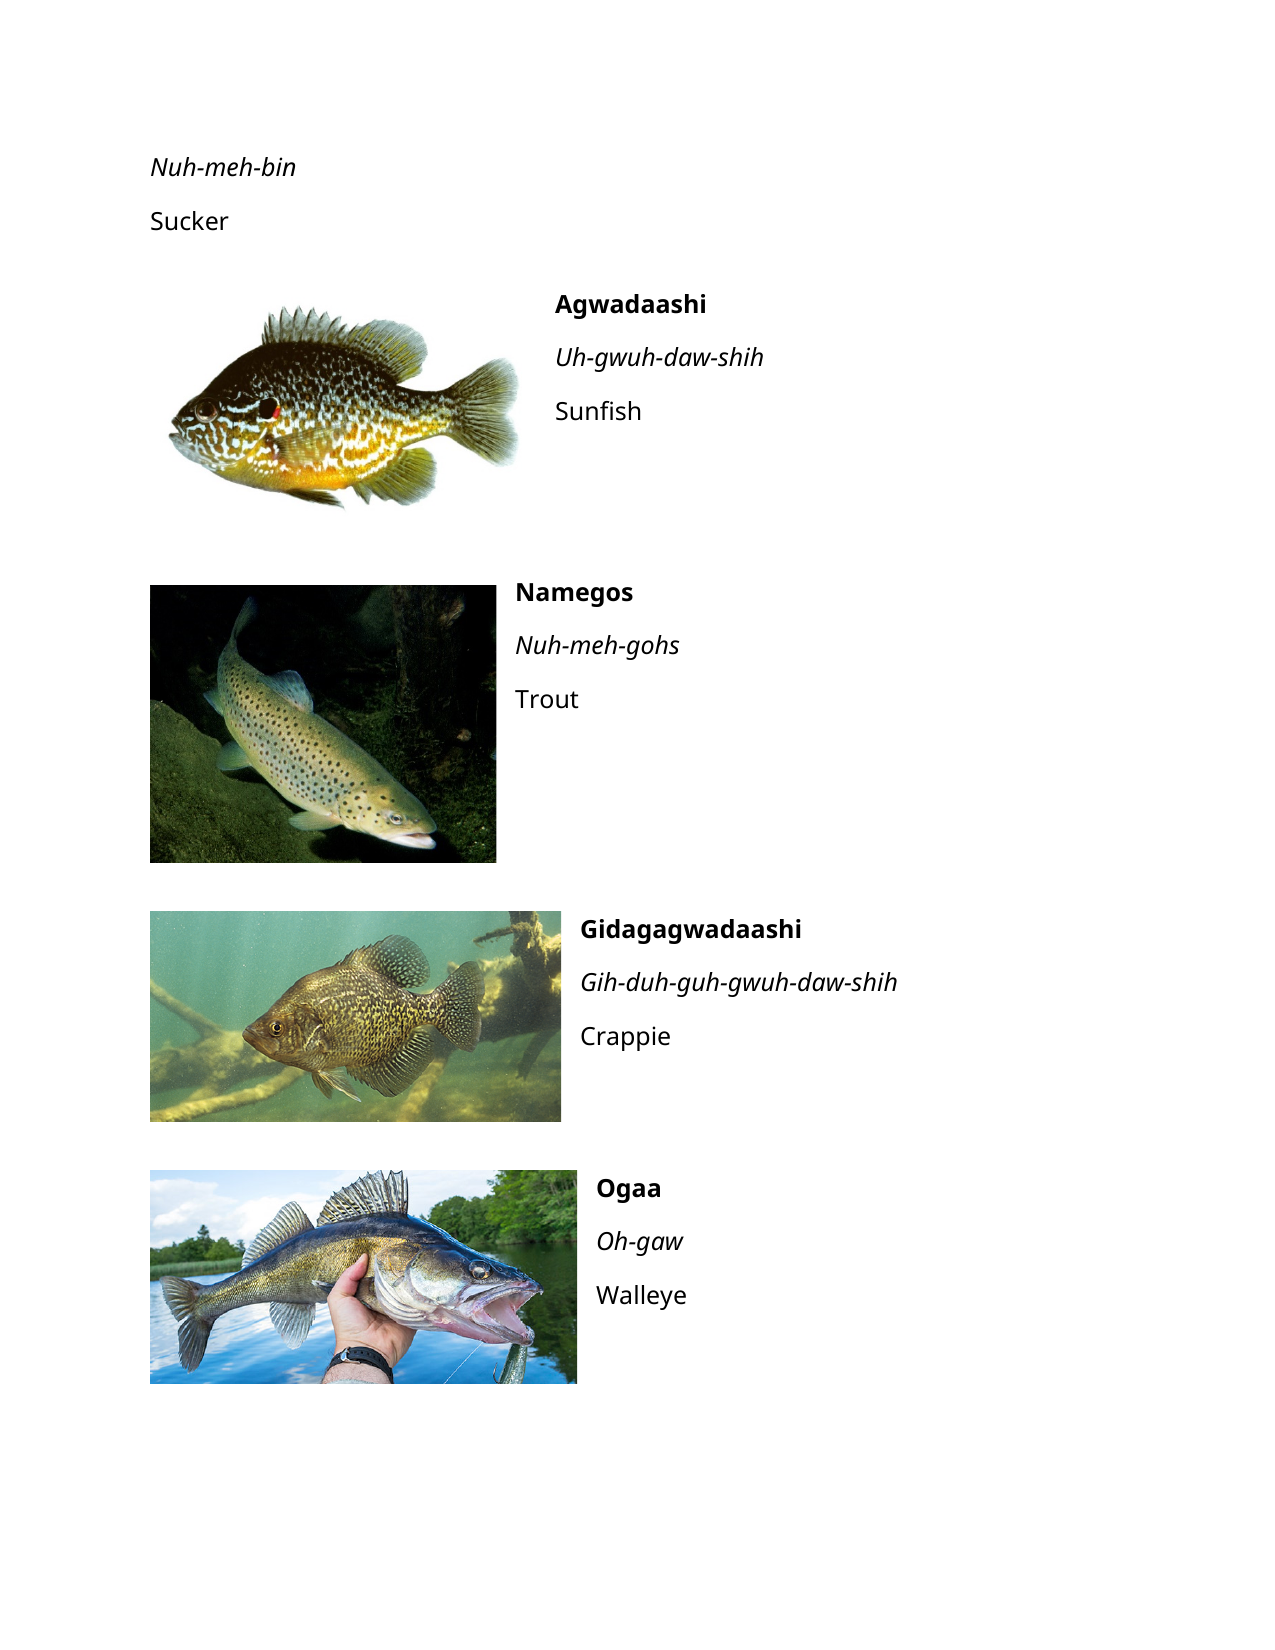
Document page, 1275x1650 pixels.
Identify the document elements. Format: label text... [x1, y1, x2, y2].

text Sunfish [537, 393, 1125, 427]
text Nuh-meh-bin [150, 150, 1125, 184]
text Agwadaashi [537, 287, 1125, 321]
text Uh-gwuh-daw-shih [537, 340, 1125, 374]
text Sucker [150, 203, 1125, 268]
text Ogaa [578, 1171, 1125, 1205]
text Nuh-meh-gohs [497, 628, 1125, 662]
picture [150, 287, 537, 526]
text Gidagagwadaashi [562, 912, 1125, 946]
text Trout [150, 681, 1125, 893]
picture [150, 911, 562, 1122]
text Walleye [578, 1277, 1125, 1312]
text Oh-gaw [578, 1224, 1125, 1258]
picture [150, 1170, 578, 1384]
text Crappie [150, 1018, 1125, 1152]
text Namegos [150, 574, 1125, 608]
picture [150, 585, 497, 863]
text Gih-duh-guh-gwuh-daw-shih [562, 965, 1125, 999]
